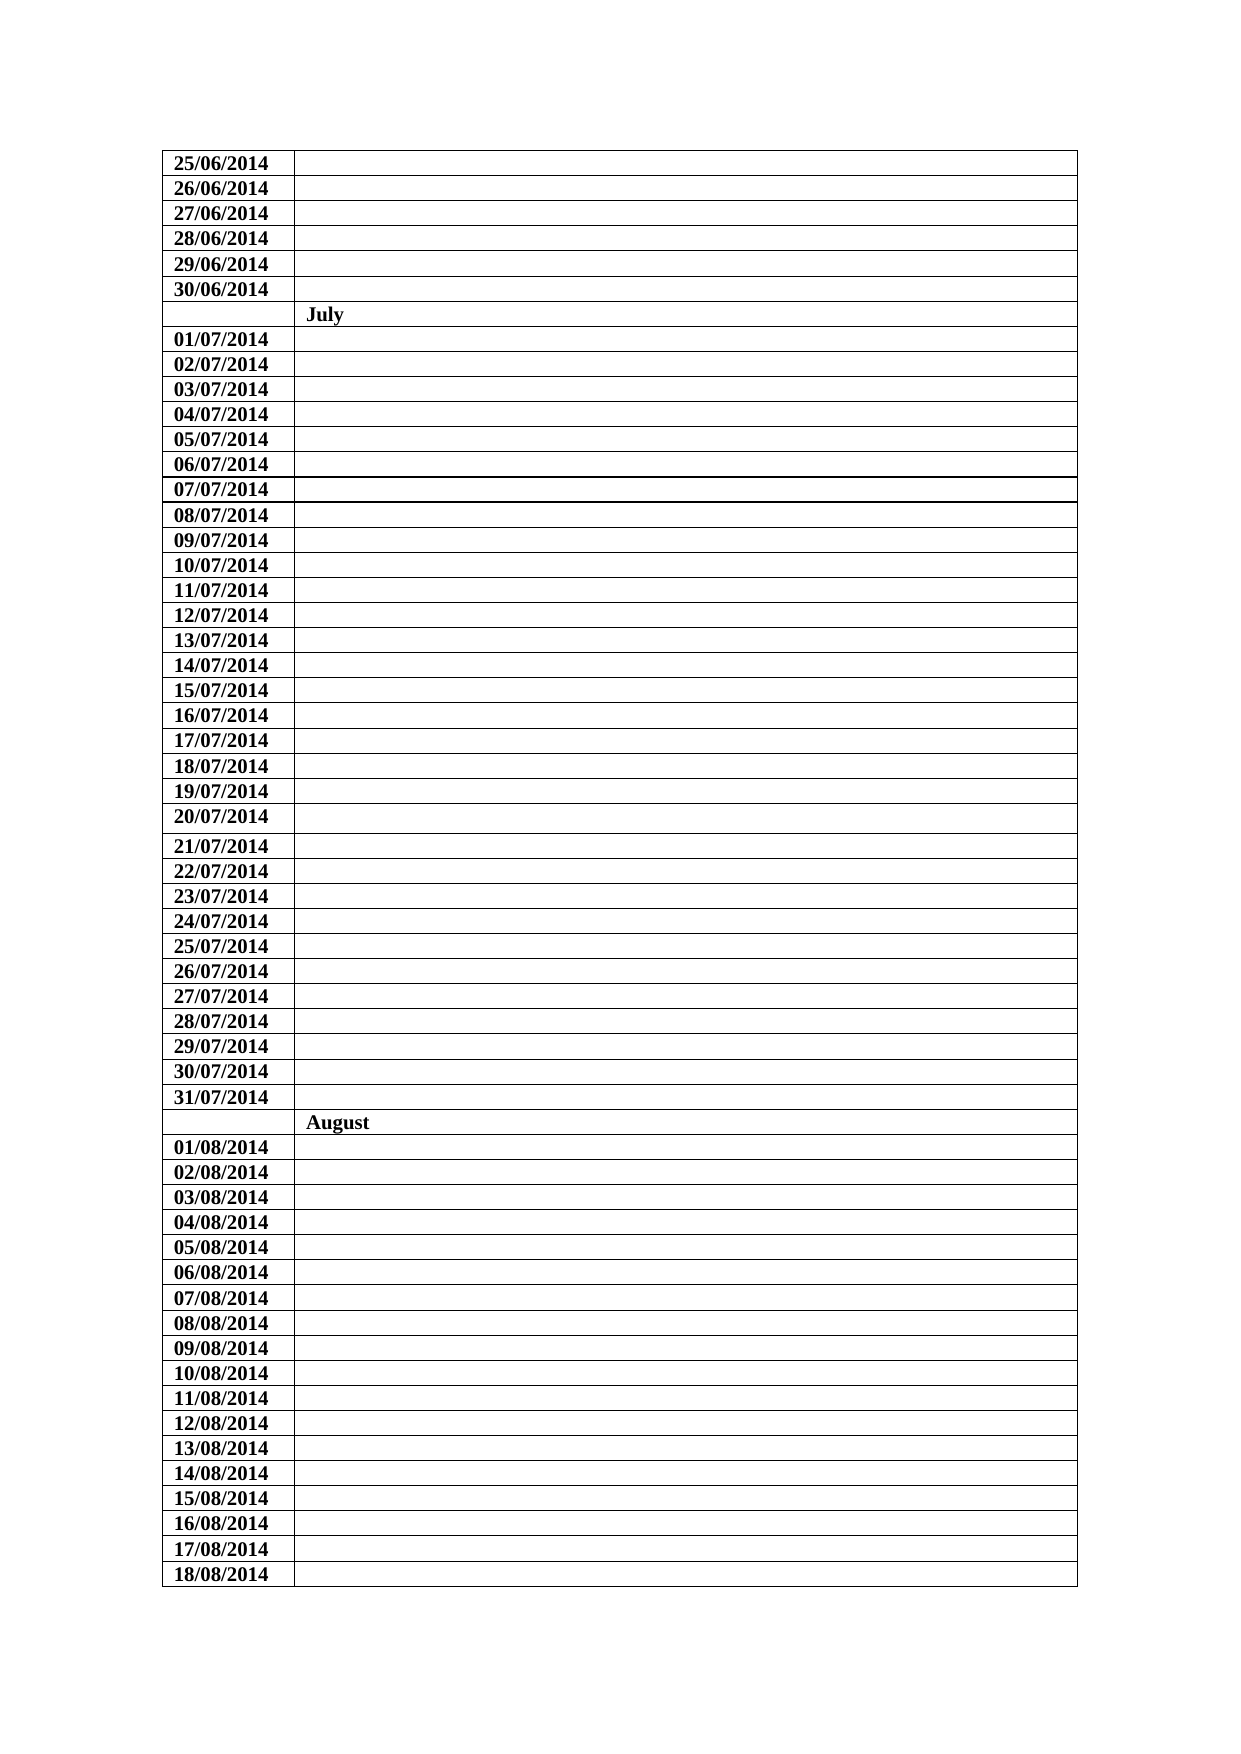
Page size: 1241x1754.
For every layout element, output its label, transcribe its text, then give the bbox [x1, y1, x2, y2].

table_cell [295, 1135, 1077, 1159]
table_cell [295, 1486, 1077, 1510]
table_cell 05/07/2014 [163, 427, 294, 451]
table_cell [295, 1562, 1077, 1586]
table_cell [295, 1034, 1077, 1058]
table_cell 15/08/2014 [163, 1486, 294, 1510]
table_cell [295, 503, 1077, 527]
table_cell [295, 1285, 1077, 1309]
table_cell [295, 528, 1077, 552]
table_cell 07/08/2014 [163, 1285, 294, 1309]
table_cell [295, 884, 1077, 908]
table_cell 06/07/2014 [163, 452, 294, 476]
table_cell [295, 226, 1077, 250]
table_cell 12/08/2014 [163, 1411, 294, 1435]
table_cell [295, 251, 1077, 276]
table_cell 02/08/2014 [163, 1160, 294, 1184]
table_cell 22/07/2014 [163, 859, 294, 883]
table_cell 10/08/2014 [163, 1361, 294, 1385]
table_cell [295, 1436, 1077, 1460]
table_cell 25/06/2014 [163, 151, 294, 175]
table_cell 14/07/2014 [163, 653, 294, 677]
table_cell 01/08/2014 [163, 1135, 294, 1159]
table_cell 27/06/2014 [163, 201, 294, 225]
table_cell 09/07/2014 [163, 528, 294, 552]
table_cell [295, 1210, 1077, 1234]
table_cell 02/07/2014 [163, 352, 294, 376]
table_cell [295, 779, 1077, 803]
table_cell 28/07/2014 [163, 1009, 294, 1033]
table_cell [295, 1260, 1077, 1284]
table_cell [295, 1461, 1077, 1485]
table_cell 26/06/2014 [163, 176, 294, 200]
table_cell 26/07/2014 [163, 959, 294, 983]
table_cell [295, 352, 1077, 376]
table_cell 18/08/2014 [163, 1562, 294, 1586]
table_cell [295, 1411, 1077, 1435]
table_cell [295, 729, 1077, 752]
table_cell [295, 754, 1077, 778]
table_cell 12/07/2014 [163, 603, 294, 627]
table_cell 17/07/2014 [163, 729, 294, 752]
table_cell [295, 628, 1077, 652]
table_cell 03/08/2014 [163, 1185, 294, 1209]
table_cell [295, 909, 1077, 933]
table_cell 23/07/2014 [163, 884, 294, 908]
table_cell [295, 427, 1077, 451]
table_cell [295, 201, 1077, 225]
table_cell [295, 984, 1077, 1008]
table_cell 16/07/2014 [163, 703, 294, 727]
table_cell 10/07/2014 [163, 553, 294, 577]
table_cell [295, 1185, 1077, 1209]
table_cell 07/07/2014 [163, 478, 294, 501]
table_cell [295, 478, 1077, 501]
table_cell 30/07/2014 [163, 1060, 294, 1083]
table_cell [295, 1060, 1077, 1083]
table_cell 13/07/2014 [163, 628, 294, 652]
table_cell [295, 277, 1077, 301]
table_cell [295, 1336, 1077, 1360]
table_cell July [295, 302, 1077, 326]
table_cell [295, 834, 1077, 858]
table_cell 01/07/2014 [163, 327, 294, 351]
table_cell [295, 703, 1077, 727]
table_cell [295, 176, 1077, 200]
table_cell 30/06/2014 [163, 277, 294, 301]
table_cell 04/07/2014 [163, 402, 294, 426]
table_cell [295, 327, 1077, 351]
table_cell [295, 959, 1077, 983]
table_cell 20/07/2014 [163, 804, 294, 832]
table_cell 11/07/2014 [163, 578, 294, 602]
table_cell [295, 1085, 1077, 1109]
table_cell 18/07/2014 [163, 754, 294, 778]
table_cell 29/06/2014 [163, 251, 294, 276]
table_cell 06/08/2014 [163, 1260, 294, 1284]
table_cell [295, 452, 1077, 476]
table_cell [163, 302, 294, 326]
table_cell 28/06/2014 [163, 226, 294, 250]
table_cell [295, 151, 1077, 175]
table_cell 21/07/2014 [163, 834, 294, 858]
table_cell [295, 934, 1077, 958]
table_cell 05/08/2014 [163, 1235, 294, 1259]
table_cell [295, 1311, 1077, 1334]
table_cell [295, 1536, 1077, 1561]
table_cell [295, 553, 1077, 577]
table_cell 04/08/2014 [163, 1210, 294, 1234]
table_cell August [295, 1110, 1077, 1134]
table_cell [295, 578, 1077, 602]
table_cell [295, 1361, 1077, 1385]
table_cell 16/08/2014 [163, 1511, 294, 1535]
table_cell 03/07/2014 [163, 377, 294, 401]
table_cell 15/07/2014 [163, 678, 294, 702]
table_cell 27/07/2014 [163, 984, 294, 1008]
table_cell [295, 678, 1077, 702]
table_cell 17/08/2014 [163, 1536, 294, 1561]
table_cell 11/08/2014 [163, 1386, 294, 1410]
table_cell [295, 1009, 1077, 1033]
table_cell 31/07/2014 [163, 1085, 294, 1109]
table_cell 09/08/2014 [163, 1336, 294, 1360]
table_cell 25/07/2014 [163, 934, 294, 958]
table_cell [295, 402, 1077, 426]
table_cell 13/08/2014 [163, 1436, 294, 1460]
table_cell 08/08/2014 [163, 1311, 294, 1334]
table_cell [295, 1386, 1077, 1410]
table_cell [295, 859, 1077, 883]
table_cell 14/08/2014 [163, 1461, 294, 1485]
table_cell [295, 603, 1077, 627]
table_cell 29/07/2014 [163, 1034, 294, 1058]
table_cell [295, 804, 1077, 832]
table_cell [295, 1511, 1077, 1535]
table_cell [295, 377, 1077, 401]
table_cell [295, 1235, 1077, 1259]
table_cell 24/07/2014 [163, 909, 294, 933]
table_cell [295, 653, 1077, 677]
table_cell 08/07/2014 [163, 503, 294, 527]
table_cell [163, 1110, 294, 1134]
table_cell [295, 1160, 1077, 1184]
table_cell 19/07/2014 [163, 779, 294, 803]
